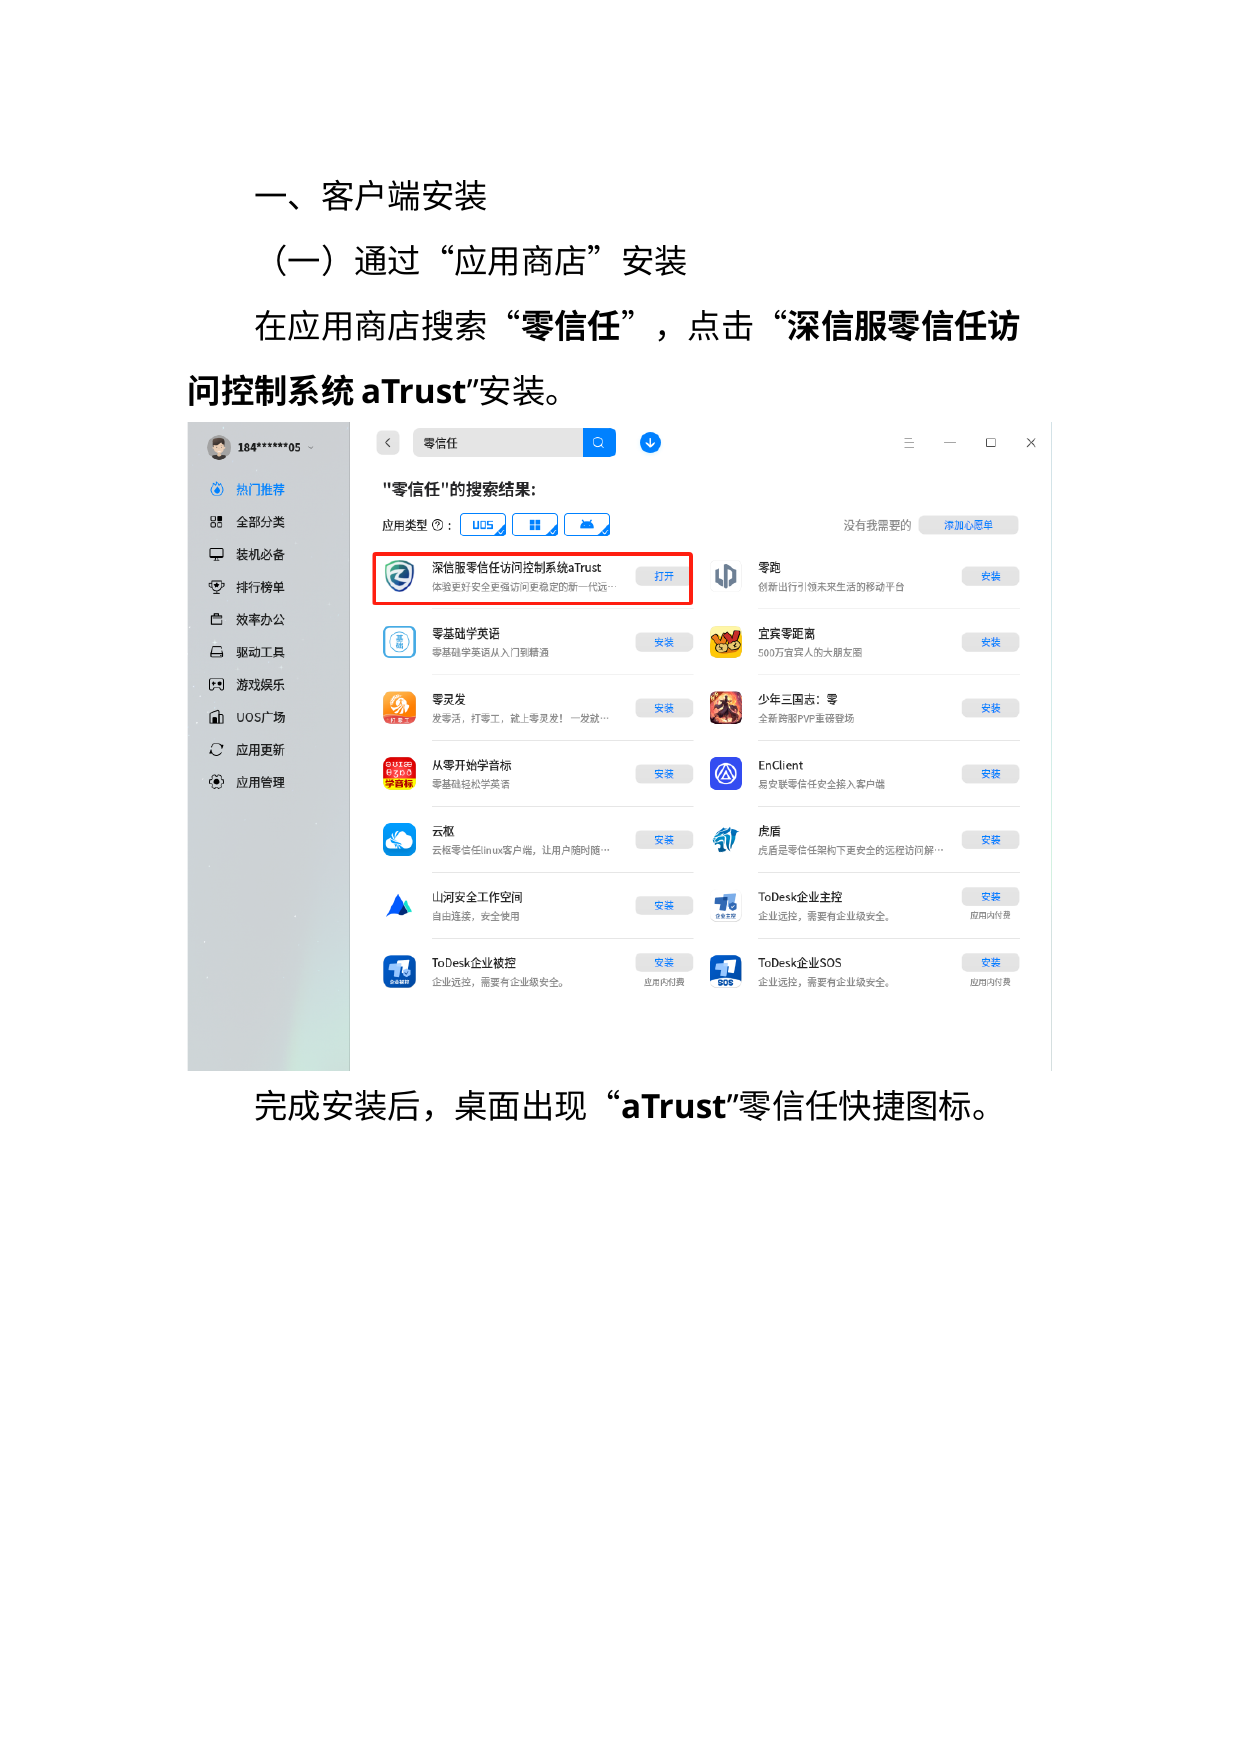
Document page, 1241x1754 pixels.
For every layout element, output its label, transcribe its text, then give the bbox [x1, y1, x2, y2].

list 一、客户端安装 [187, 162, 1053, 227]
picture [187, 422, 1052, 1071]
list （一）通过“应用商店”安装 [187, 227, 1053, 292]
list 完成安装后，桌面出现“aTrust”零信任快捷图标。 [187, 1072, 1053, 1137]
list 在应用商店搜索“零信任”，点击“深信服零信任访问控制系统aTrust”安装。 [187, 292, 1053, 422]
